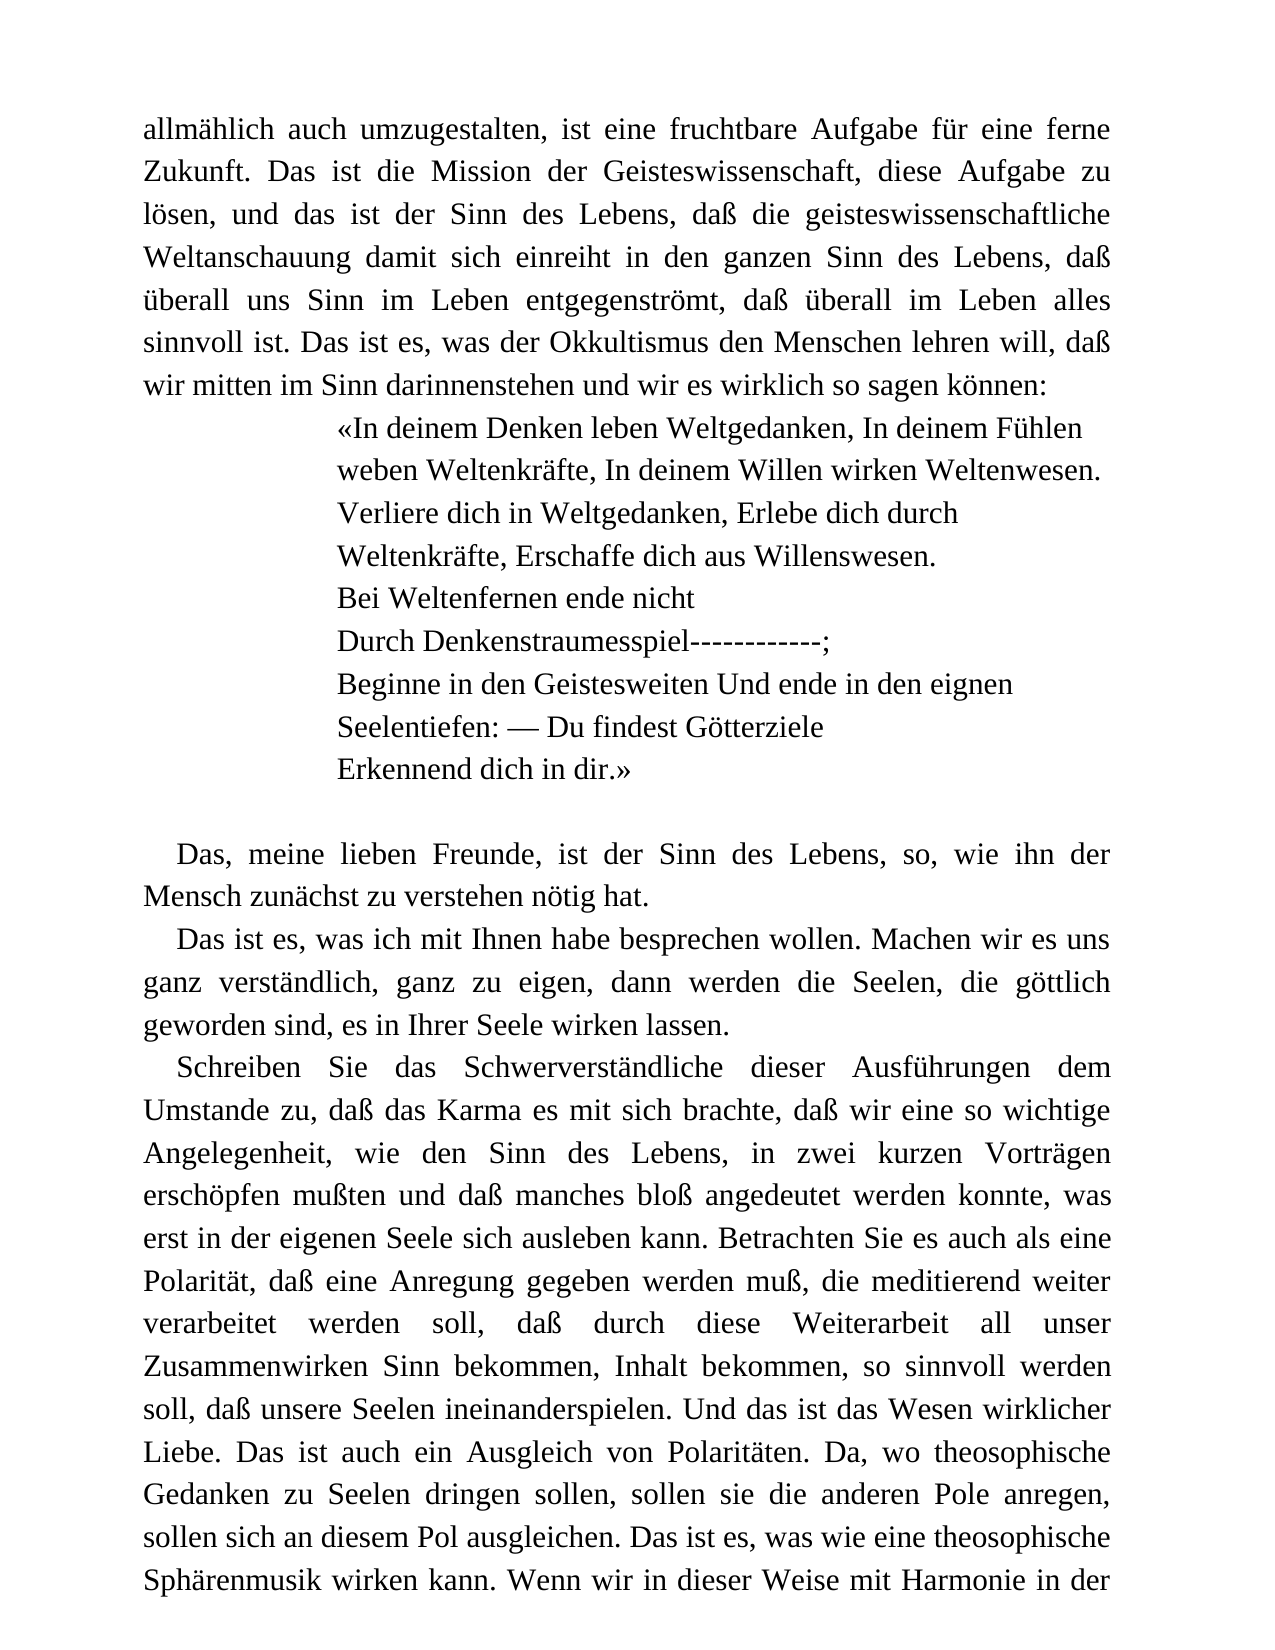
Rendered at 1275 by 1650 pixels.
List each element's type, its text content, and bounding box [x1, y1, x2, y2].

text «In deinem Denken leben Weltgedanken, In deinem Fühlen weben Weltenkräfte, In deinem Willen wirken Weltenwesen. Verliere dich in Weltgedanken, Erlebe dich durch Weltenkräfte, Erschaffe dich aus Willenswesen. [337, 409, 1112, 573]
text Durch Denkenstraumesspiel ; [337, 622, 1112, 658]
text Beginne in den Geistesweiten Und ende in den eignen Seelentiefen: — Du findest Götterziele [337, 665, 1112, 744]
text Erkennend dich in dir.» [337, 751, 1112, 787]
text Das ist es, was ich mit Ihnen habe besprechen wollen. Machen wir es uns ganz verständlich, ganz zu eigen, dann werden die Seelen, die göttlich geworden sind, es in Ihrer Seele wirken lassen. [143, 920, 1112, 1042]
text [143, 110, 1112, 402]
text Bei Weltenfernen ende nicht [337, 580, 1112, 616]
text Das, meine lieben Freunde, ist der Sinn des Lebens, so, wie ihn der Mensch zunächst zu verstehen nötig hat. [143, 835, 1112, 914]
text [143, 1048, 1112, 1597]
